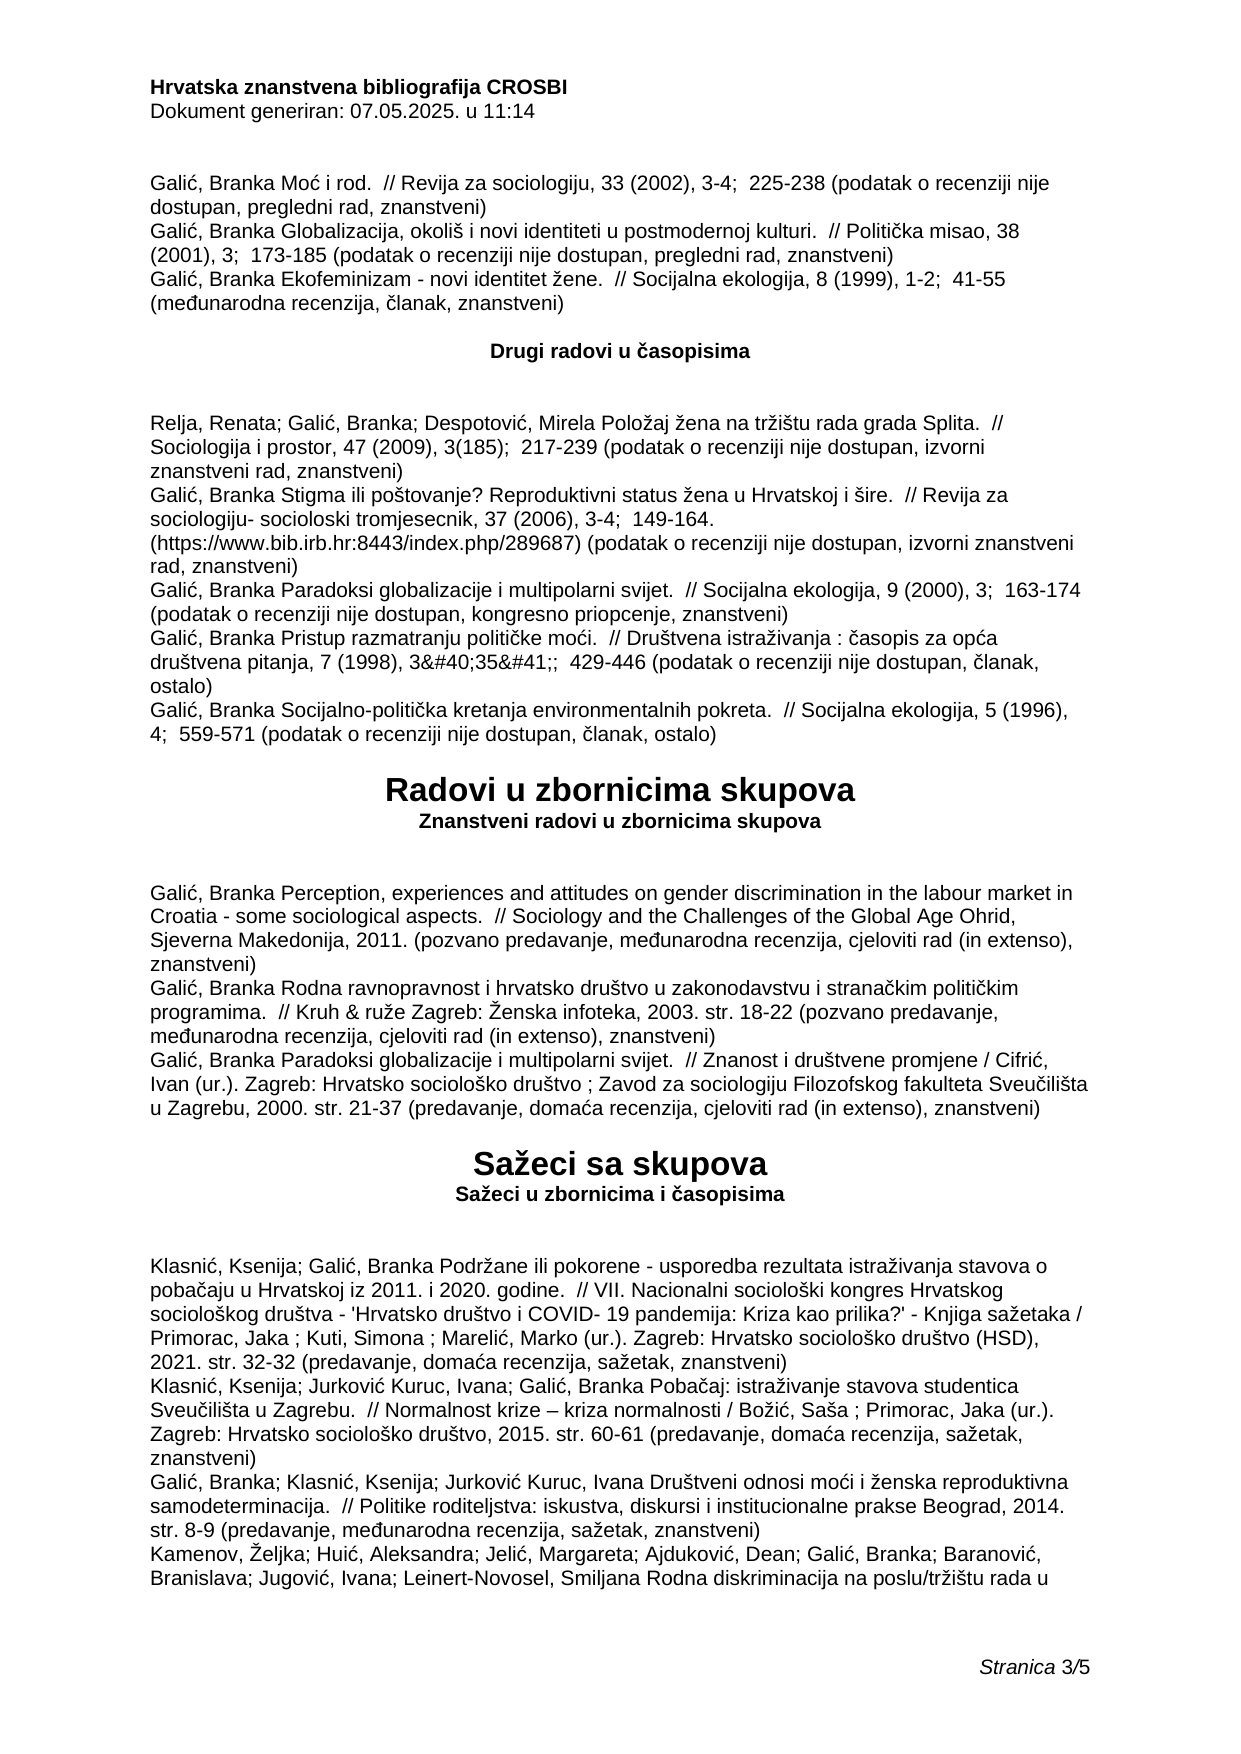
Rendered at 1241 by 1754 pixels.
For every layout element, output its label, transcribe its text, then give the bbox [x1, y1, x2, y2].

text Galić, Branka [150, 1048, 1090, 1120]
text Galić, Branka [150, 482, 1090, 578]
text Galić, Branka; Klasnić, Ksenija; Jurković Kuruc, Ivana [150, 1470, 1090, 1542]
subtitle Znanstveni radovi u zbornicima skupova [150, 808, 1090, 832]
subtitle Sažeci u zbornicima i časopisima [150, 1182, 1090, 1206]
text Galić, Branka [150, 698, 1090, 746]
text Relja, Renata; Galić, Branka; Despotović, Mirela [150, 411, 1090, 482]
text Galić, Branka [150, 578, 1090, 626]
text Galić, Branka [150, 880, 1090, 976]
text Klasnić, Ksenija; Jurković Kuruc, Ivana; Galić, Branka [150, 1374, 1090, 1470]
text Galić, Branka [150, 171, 1090, 219]
subtitle Drugi radovi u časopisima [150, 339, 1090, 363]
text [150, 1542, 1090, 1589]
text Galić, Branka [150, 267, 1090, 315]
text Galić, Branka [150, 219, 1090, 267]
text Klasnić, Ksenija; Galić, Branka [150, 1254, 1090, 1374]
text Galić, Branka [150, 976, 1090, 1048]
subtitle Radovi u zbornicima skupova [150, 770, 1090, 808]
subtitle Sažeci sa skupova [150, 1144, 1090, 1182]
text Galić, Branka [150, 626, 1090, 698]
